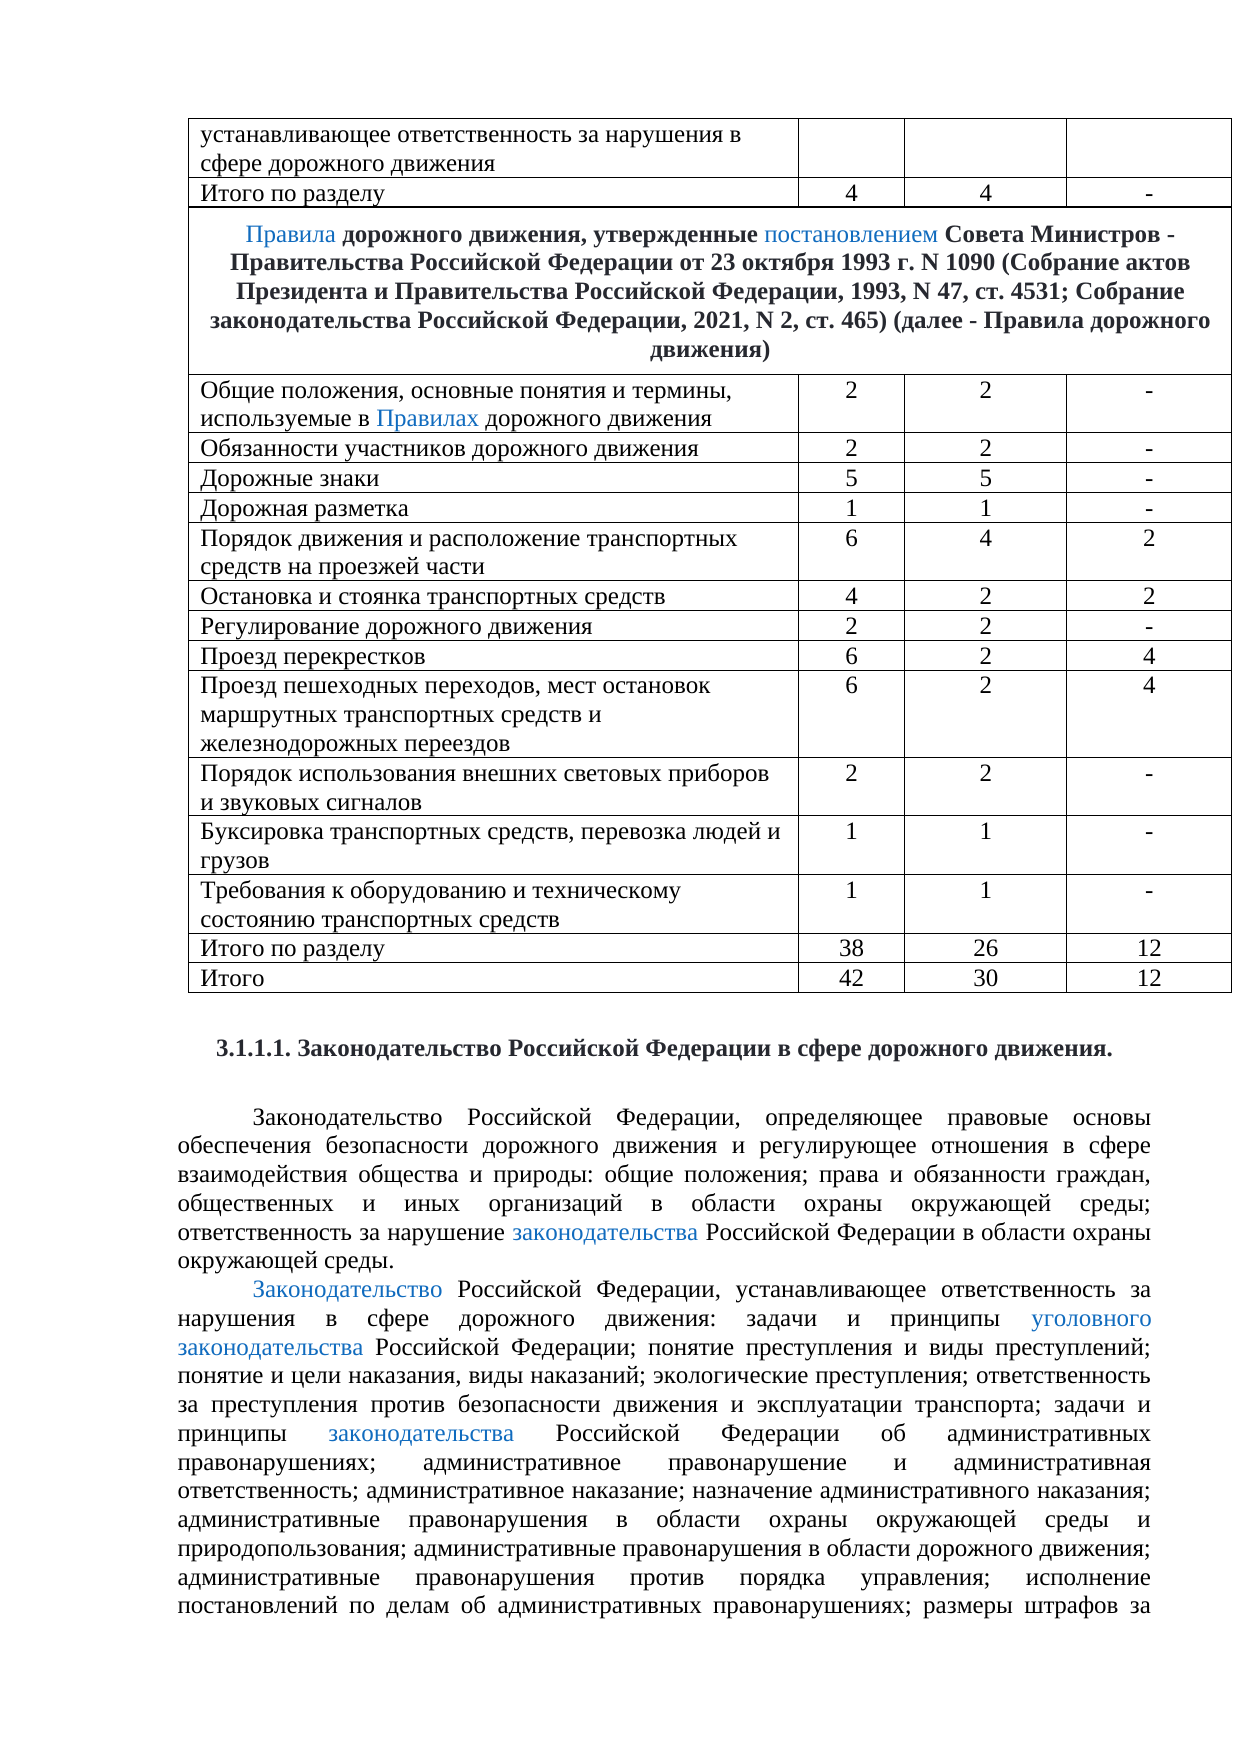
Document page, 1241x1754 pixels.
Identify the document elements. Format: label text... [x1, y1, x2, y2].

table_cell 2 [905, 581, 1066, 610]
table_cell Порядок движения и расположение транспортных средств на проезжей части [189, 523, 798, 580]
table_cell Итого по разделу [189, 934, 798, 962]
table_cell 4 [799, 178, 904, 206]
table_cell 2 [799, 375, 904, 432]
table_cell 2 [905, 433, 1066, 462]
table_cell - [1067, 119, 1231, 177]
table_cell 12 [1067, 963, 1231, 992]
table_cell 1 [905, 816, 1066, 874]
table_cell 1 [905, 875, 1066, 932]
table_cell 2 [1067, 581, 1231, 610]
table_cell 2 [905, 375, 1066, 432]
table_cell - [1067, 493, 1231, 522]
table_cell - [1067, 433, 1231, 462]
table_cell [189, 119, 798, 177]
table_cell 5 [905, 463, 1066, 492]
table_cell 2 [799, 758, 904, 815]
table_cell 2 [799, 611, 904, 640]
table_cell 4 [905, 523, 1066, 580]
table_cell 4 [799, 581, 904, 610]
table_cell 1 [799, 816, 904, 874]
table_cell Дорожная разметка [189, 493, 798, 522]
table_cell - [1067, 816, 1231, 874]
table_cell 5 [799, 463, 904, 492]
table_cell 4 [1067, 671, 1231, 757]
table_cell 12 [1067, 934, 1231, 962]
table_cell 1 [905, 493, 1066, 522]
text Законодательство Российской Федерации, определяющее правовые основы обеспечения безопасности дорожного движения и регулирующее отношения в сфере взаимодействия общества и природы: общие положения; права и обязанности граждан, общественных и иных организаций в области охраны окружающей среды; ответственность за нарушение законодательства Российской Федерации в области охраны окружающей среды. [177, 1102, 1152, 1274]
table_cell - [1067, 758, 1231, 815]
table_cell Итого [189, 963, 798, 992]
table_cell Проезд перекрестков [189, 641, 798, 669]
table_cell Буксировка транспортных средств, перевозка людей и грузов [189, 816, 798, 874]
table_cell 3 [905, 119, 1066, 177]
table_cell Требования к оборудованию и техническому состоянию транспортных средств [189, 875, 798, 932]
table_cell 6 [799, 641, 904, 669]
table_cell Дорожные знаки [189, 463, 798, 492]
table_cell 4 [905, 178, 1066, 206]
table_cell Проезд пешеходных переходов, мест остановок маршрутных транспортных средств и железнодорожных переездов [189, 671, 798, 757]
table_cell 2 [1067, 523, 1231, 580]
table_cell Правила дорожного движения, утвержденные постановлением Совета Министров - Правительства Российской Федерации от 23 октября 1993 г. N 1090 (Собрание актов Президента и Правительства Российской Федерации, 1993, N 47, ст. 4531; Собрание законодательства Российской Федерации, 2021, N 2, ст. 465) (далее - Правила дорожного движения) [189, 208, 1231, 374]
table_cell 30 [905, 963, 1066, 992]
table_cell 6 [799, 523, 904, 580]
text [177, 1274, 1152, 1619]
table_cell - [1067, 611, 1231, 640]
table_cell 1 [799, 493, 904, 522]
table_cell Итого по разделу [189, 178, 798, 206]
table_cell 1 [799, 875, 904, 932]
table_cell - [1067, 178, 1231, 206]
table_cell - [1067, 375, 1231, 432]
table_cell - [1067, 463, 1231, 492]
table_cell Порядок использования внешних световых приборов и звуковых сигналов [189, 758, 798, 815]
table_cell 2 [905, 611, 1066, 640]
table_cell Общие положения, основные понятия и термины, используемые в Правилах дорожного движения [189, 375, 798, 432]
table_cell 2 [799, 433, 904, 462]
table_cell 38 [799, 934, 904, 962]
table_cell 2 [905, 641, 1066, 669]
table_cell 42 [799, 963, 904, 992]
table_cell 2 [905, 671, 1066, 757]
table_cell Остановка и стоянка транспортных средств [189, 581, 798, 610]
table_cell 4 [1067, 641, 1231, 669]
table_cell Регулирование дорожного движения [189, 611, 798, 640]
table_cell 3 [799, 119, 904, 177]
table_cell - [1067, 875, 1231, 932]
table_cell 2 [905, 758, 1066, 815]
table_cell Обязанности участников дорожного движения [189, 433, 798, 462]
text 3.1.1.1. Законодательство Российской Федерации в сфере дорожного движения. [177, 1033, 1152, 1062]
table_cell 6 [799, 671, 904, 757]
table_cell 26 [905, 934, 1066, 962]
